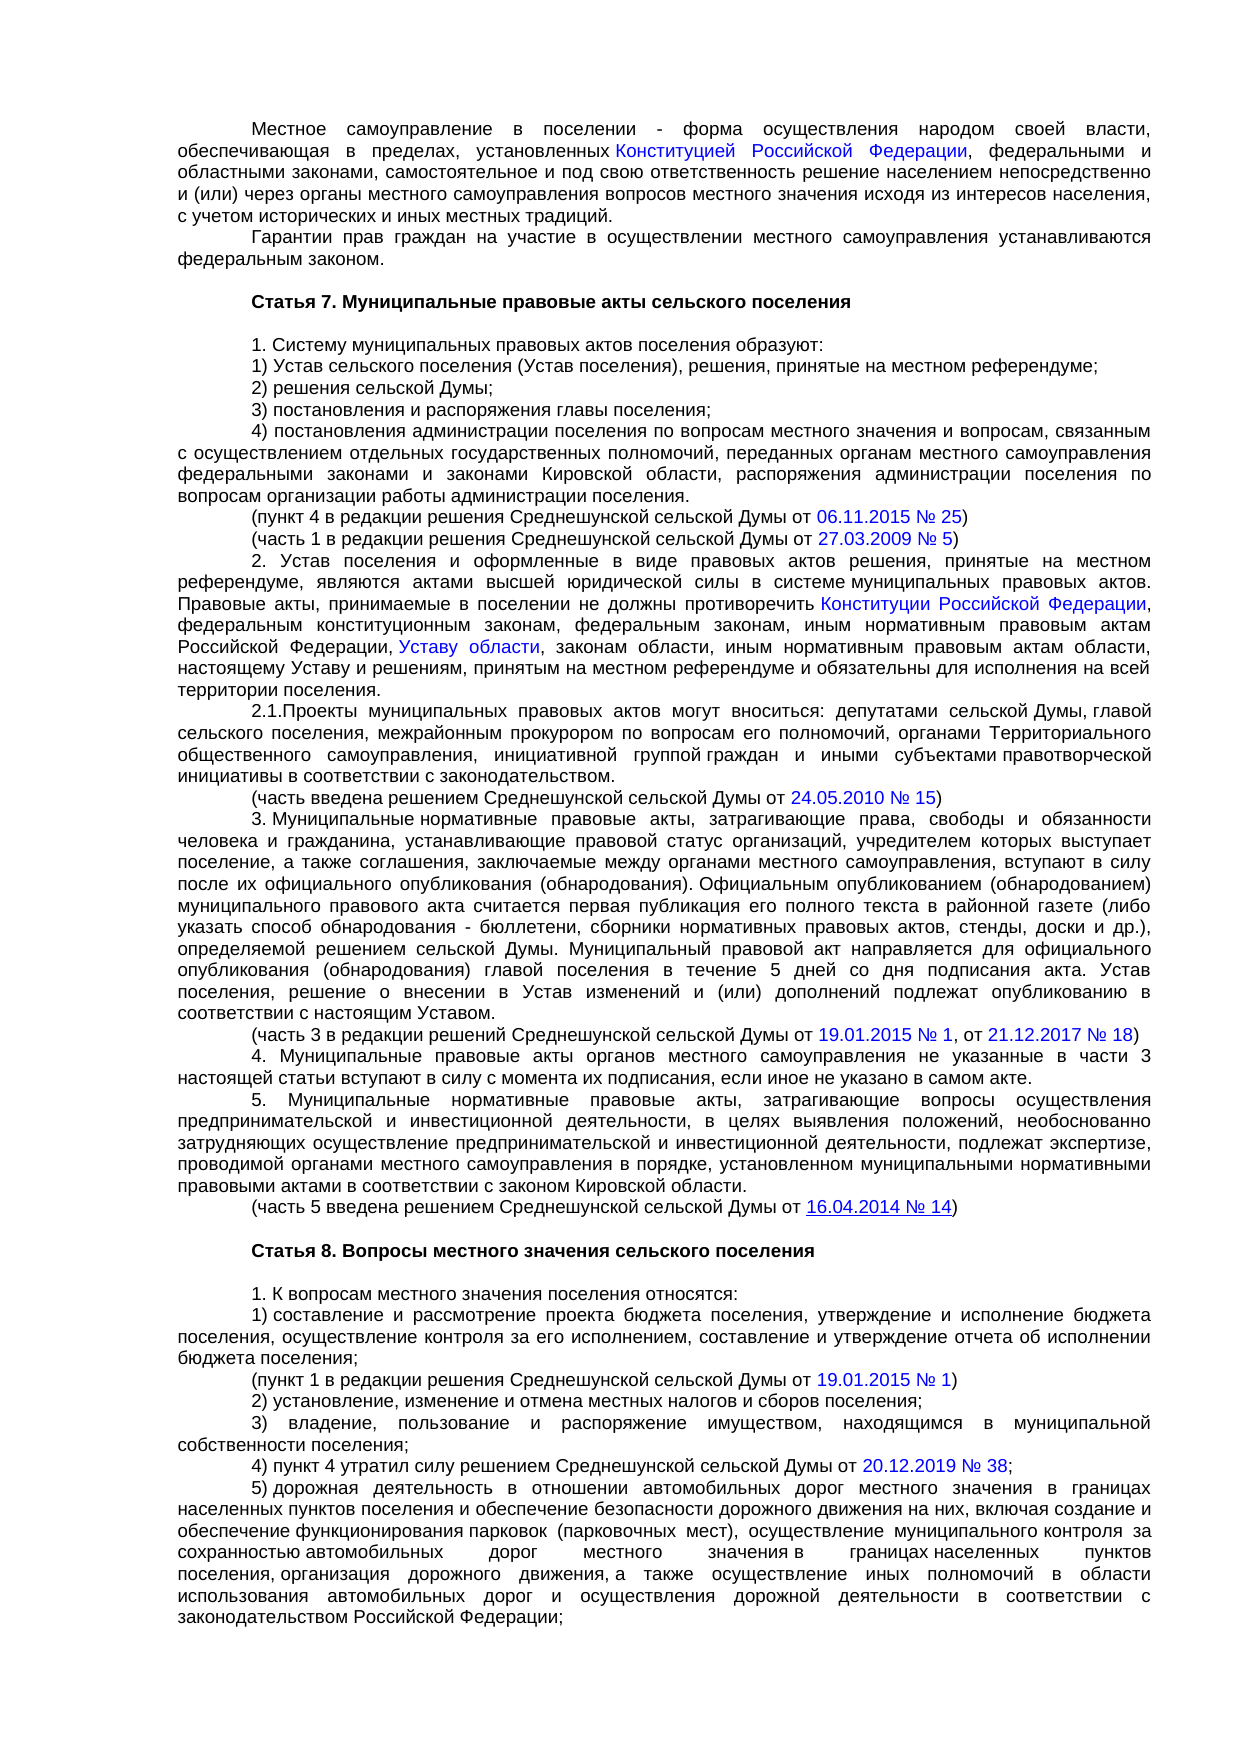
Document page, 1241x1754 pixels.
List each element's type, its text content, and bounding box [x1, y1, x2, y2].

text Гарантии прав граждан на участие в осуществлении местного самоуправления устанавливаются федеральным законом. [177, 226, 1152, 269]
text 4) постановления администрации поселения по вопросам местного значения и вопросам, связанным с осуществлением отдельных государственных полномочий, переданных органам местного самоуправления федеральными законами и законами Кировской области, распоряжения администрации поселения по вопросам организации работы администрации поселения. [177, 420, 1152, 506]
text Статья 8. Вопросы местного значения сельского поселения [177, 1239, 1152, 1261]
text Статья 7. Муниципальные правовые акты сельского поселения [177, 291, 1152, 312]
text 4) пункт 4 утратил силу решением Среднешунской сельской Думы от 20.12.2019 № 38; [177, 1455, 1152, 1477]
text (часть 1 в редакции решения Среднешунской сельской Думы от 27.03.2009 № 5) [177, 528, 1152, 549]
text 3. Муниципальные нормативные правовые акты, затрагивающие права, свободы и обязанности человека и гражданина, устанавливающие правовой статус организаций, учредителем которых выступает поселение, а также соглашения, заключаемые между органами местного самоуправления, вступают в силу после их официального опубликования (обнародования). Официальным опубликованием (обнародованием) муниципального правового акта считается первая публикация его полного текста в районной газете (либо указать способ обнародования - бюллетени, сборники нормативных правовых актов, стенды, доски и др.), определяемой решением сельской Думы. Муниципальный правовой акт направляется для официального опубликования (обнародования) главой поселения в течение 5 дней со дня подписания акта. Устав поселения, решение о внесении в Устав изменений и (или) дополнений подлежат опубликованию в соответствии с настоящим Уставом. [177, 808, 1152, 1024]
text 5) дорожная деятельность в отношении автомобильных дорог местного значения в границах населенных пунктов поселения и обеспечение безопасности дорожного движения на них, включая создание и обеспечение функционирования парковок (парковочных мест), осуществление муниципального контроля за сохранностью автомобильных дорог местного значения в границах населенных пунктов поселения, организация дорожного движения, а также осуществление иных полномочий в области использования автомобильных дорог и осуществления дорожной деятельности в соответствии с законодательством Российской Федерации; [177, 1477, 1152, 1627]
text 3) владение, пользование и распоряжение имуществом, находящимся в муниципальной собственности поселения; [177, 1412, 1152, 1455]
text 2) решения сельской Думы; [177, 377, 1152, 398]
text 1. К вопросам местного значения поселения относятся: [177, 1282, 1152, 1304]
text 5. Муниципальные нормативные правовые акты, затрагивающие вопросы осуществления предпринимательской и инвестиционной деятельности, в целях выявления положений, необоснованно затрудняющих осуществление предпринимательской и инвестиционной деятельности, подлежат экспертизе, проводимой органами местного самоуправления в порядке, установленном муниципальными нормативными правовыми актами в соответствии с законом Кировской области. [177, 1088, 1152, 1196]
text 1) составление и рассмотрение проекта бюджета поселения, утверждение и исполнение бюджета поселения, осуществление контроля за его исполнением, составление и утверждение отчета об исполнении бюджета поселения; [177, 1304, 1152, 1369]
text Местное самоуправление в поселении - форма осуществления народом своей власти, обеспечивающая в пределах, установленных Конституцией Российской Федерации, федеральными и областными законами, самостоятельное и под свою ответственность решение населением непосредственно и (или) через органы местного самоуправления вопросов местного значения исходя из интересов населения, с учетом исторических и иных местных традиций. [177, 118, 1152, 226]
text 3) постановления и распоряжения главы поселения; [177, 398, 1152, 420]
text 1. Систему муниципальных правовых актов поселения образуют: [177, 334, 1152, 355]
text (пункт 4 в редакции решения Среднешунской сельской Думы от 06.11.2015 № 25) [177, 506, 1152, 528]
text 2.1.Проекты муниципальных правовых актов могут вноситься: депутатами сельской Думы, главой сельского поселения, межрайонным прокурором по вопросам его полномочий, органами Территориального общественного самоуправления, инициативной группой граждан и иными субъектами правотворческой инициативы в соответствии с законодательством. [177, 700, 1152, 787]
text 4. Муниципальные правовые акты органов местного самоуправления не указанные в части 3 настоящей статьи вступают в силу с момента их подписания, если иное не указано в самом акте. [177, 1045, 1152, 1088]
text 1) Устав сельского поселения (Устав поселения), решения, принятые на местном референдуме; [177, 355, 1152, 377]
text 2) установление, изменение и отмена местных налогов и сборов поселения; [177, 1390, 1152, 1412]
text (пункт 1 в редакции решения Среднешунской сельской Думы от 19.01.2015 № 1) [177, 1369, 1152, 1390]
text (часть 5 введена решением Среднешунской сельской Думы от 16.04.2014 № 14) [177, 1196, 1152, 1218]
text (часть введена решением Среднешунской сельской Думы от 24.05.2010 № 15) [177, 787, 1152, 808]
text 2. Устав поселения и оформленные в виде правовых актов решения, принятые на местном референдуме, являются актами высшей юридической силы в системе муниципальных правовых актов. Правовые акты, принимаемые в поселении не должны противоречить Конституции Российской Федерации, федеральным конституционным законам, федеральным законам, иным нормативным правовым актам Российской Федерации, Уставу области, законам области, иным нормативным правовым актам области, настоящему Уставу и решениям, принятым на местном референдуме и обязательны для исполнения на всей территории поселения. [177, 549, 1152, 700]
text (часть 3 в редакции решений Среднешунской сельской Думы от 19.01.2015 № 1, от 21.12.2017 № 18) [177, 1024, 1152, 1045]
